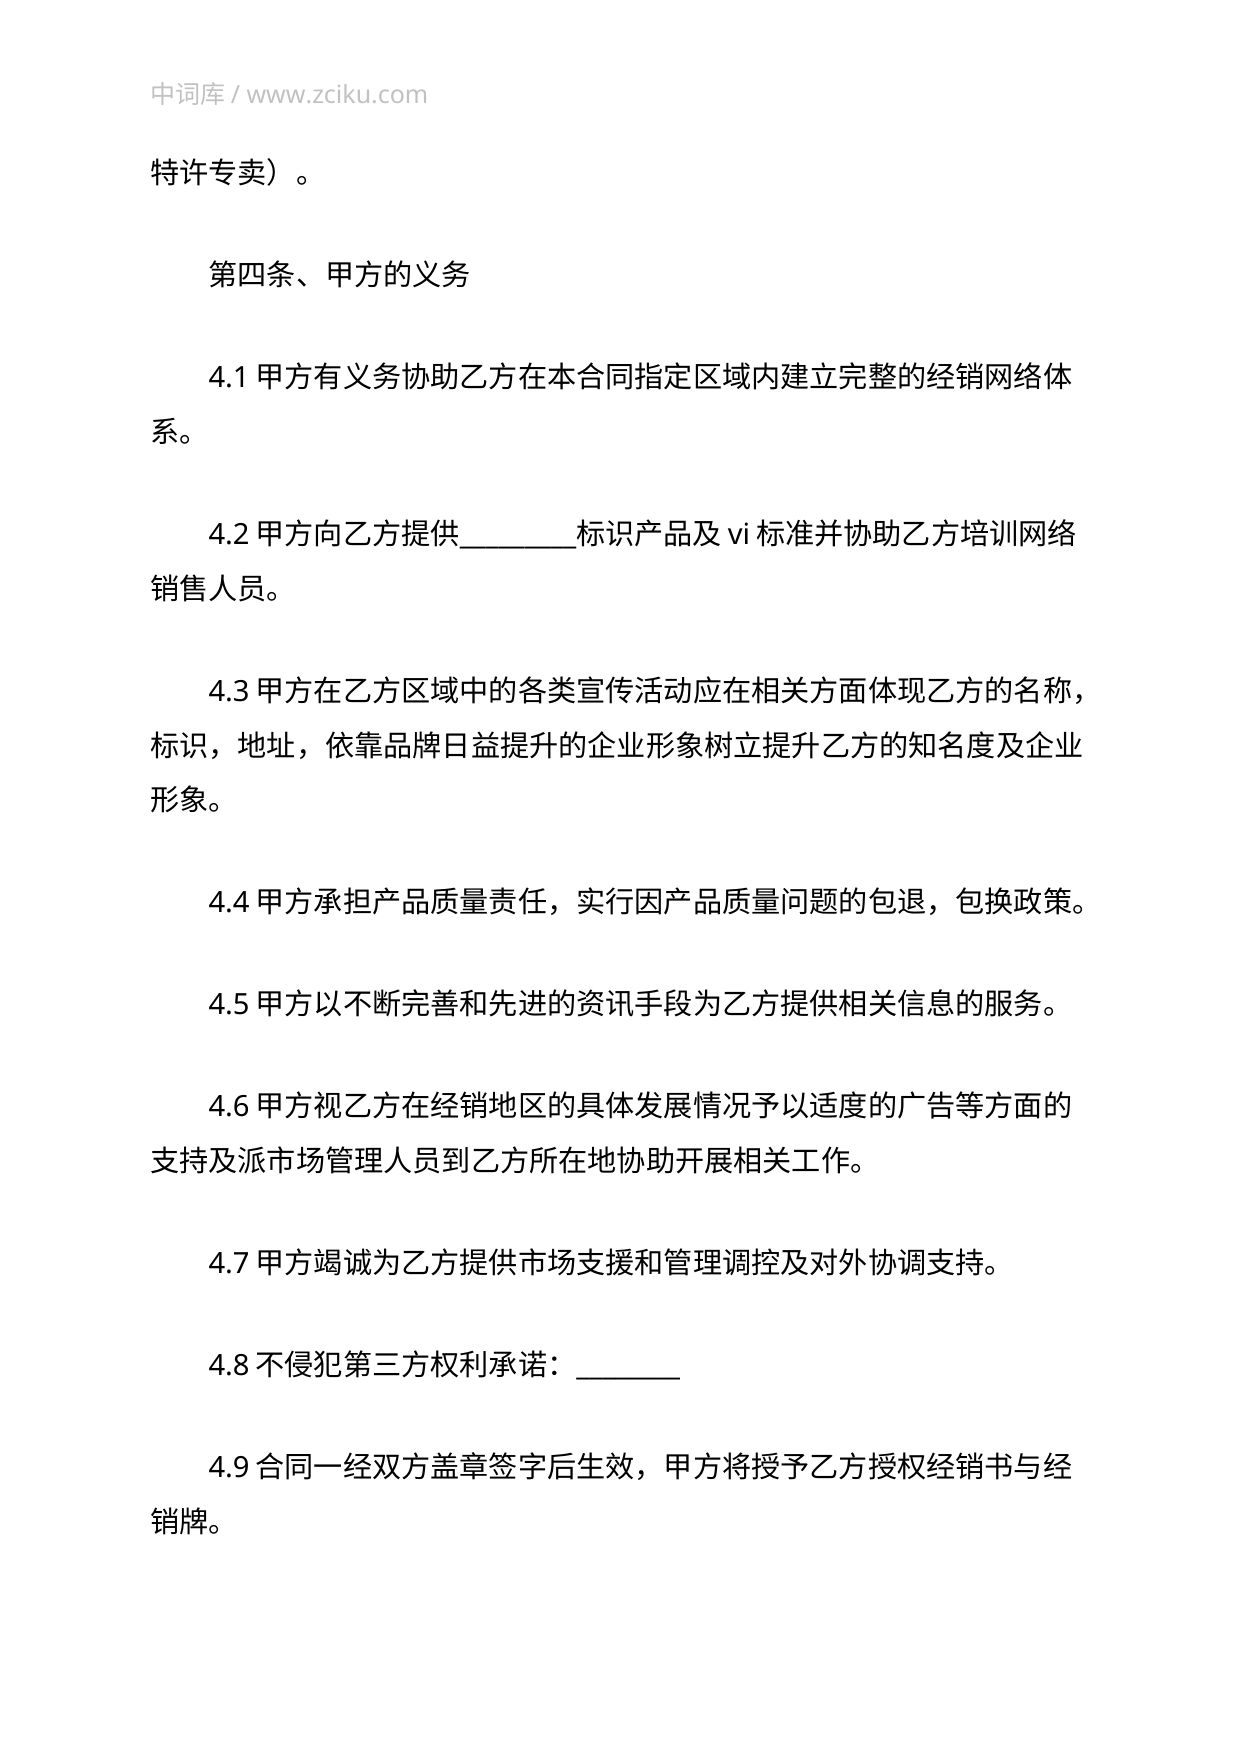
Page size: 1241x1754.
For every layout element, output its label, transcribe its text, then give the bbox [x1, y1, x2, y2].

text 4.2甲方向乙方提供_________标识产品及vi标准并协助乙方培训网络销售人员。 [150, 510, 1090, 608]
text 4.9合同一经双方盖章签字后生效，甲方将授予乙方授权经销书与经销牌。 [150, 1443, 1090, 1541]
text 4.1甲方有义务协助乙方在本合同指定区域内建立完整的经销网络体系。 [150, 353, 1090, 451]
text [150, 150, 1090, 192]
text 4.4甲方承担产品质量责任，实行因产品质量问题的包退，包换政策。 [150, 879, 1090, 921]
text 4.5甲方以不断完善和先进的资讯手段为乙方提供相关信息的服务。 [150, 981, 1090, 1023]
text 4.8不侵犯第三方权利承诺：________ [150, 1341, 1090, 1384]
text 4.3甲方在乙方区域中的各类宣传活动应在相关方面体现乙方的名称，标识，地址，依靠品牌日益提升的企业形象树立提升乙方的知名度及企业形象。 [150, 667, 1090, 819]
text 4.6甲方视乙方在经销地区的具体发展情况予以适度的广告等方面的支持及派市场管理人员到乙方所在地协助开展相关工作。 [150, 1083, 1090, 1180]
text 4.7甲方竭诚为乙方提供市场支援和管理调控及对外协调支持。 [150, 1239, 1090, 1282]
text 第四条、甲方的义务 [150, 252, 1090, 294]
